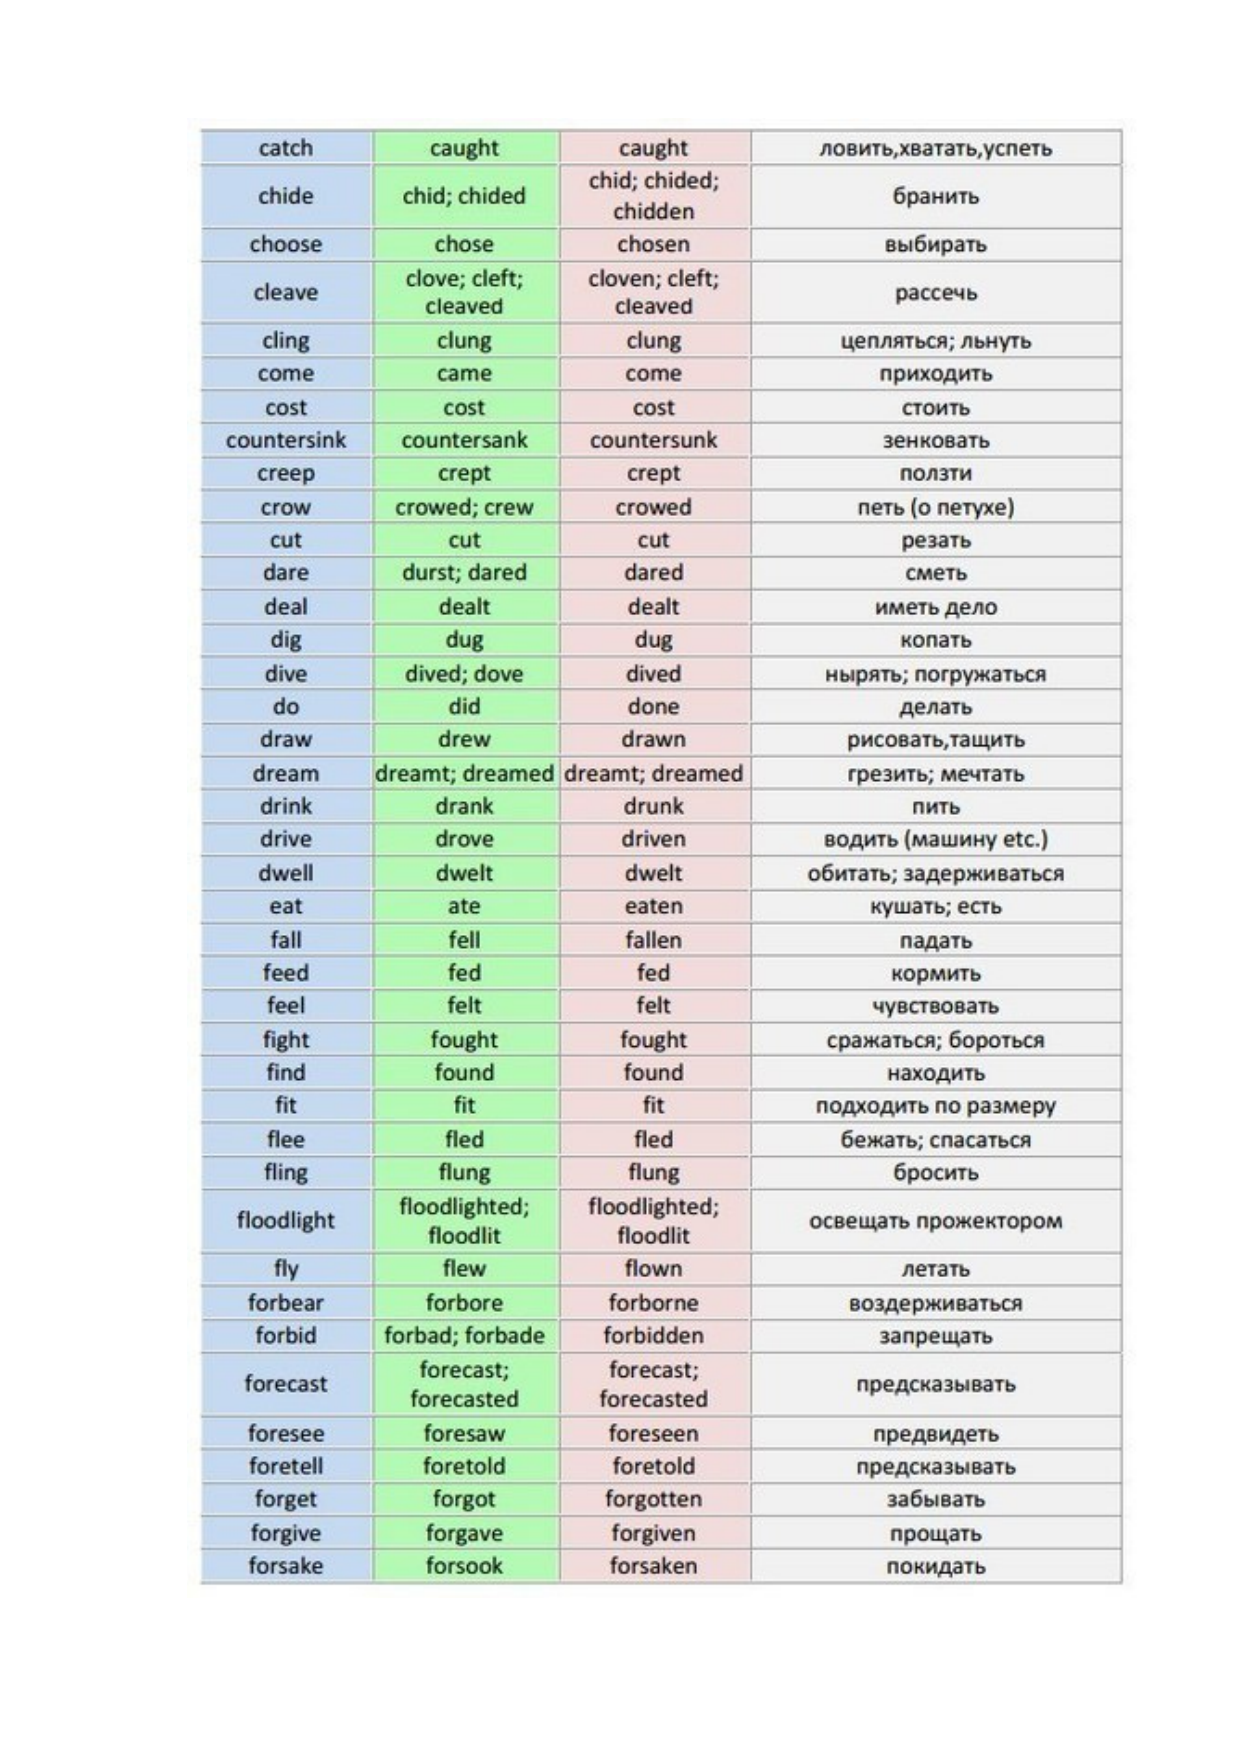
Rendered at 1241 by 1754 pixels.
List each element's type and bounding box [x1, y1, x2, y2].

picture [187, 118, 1142, 1598]
